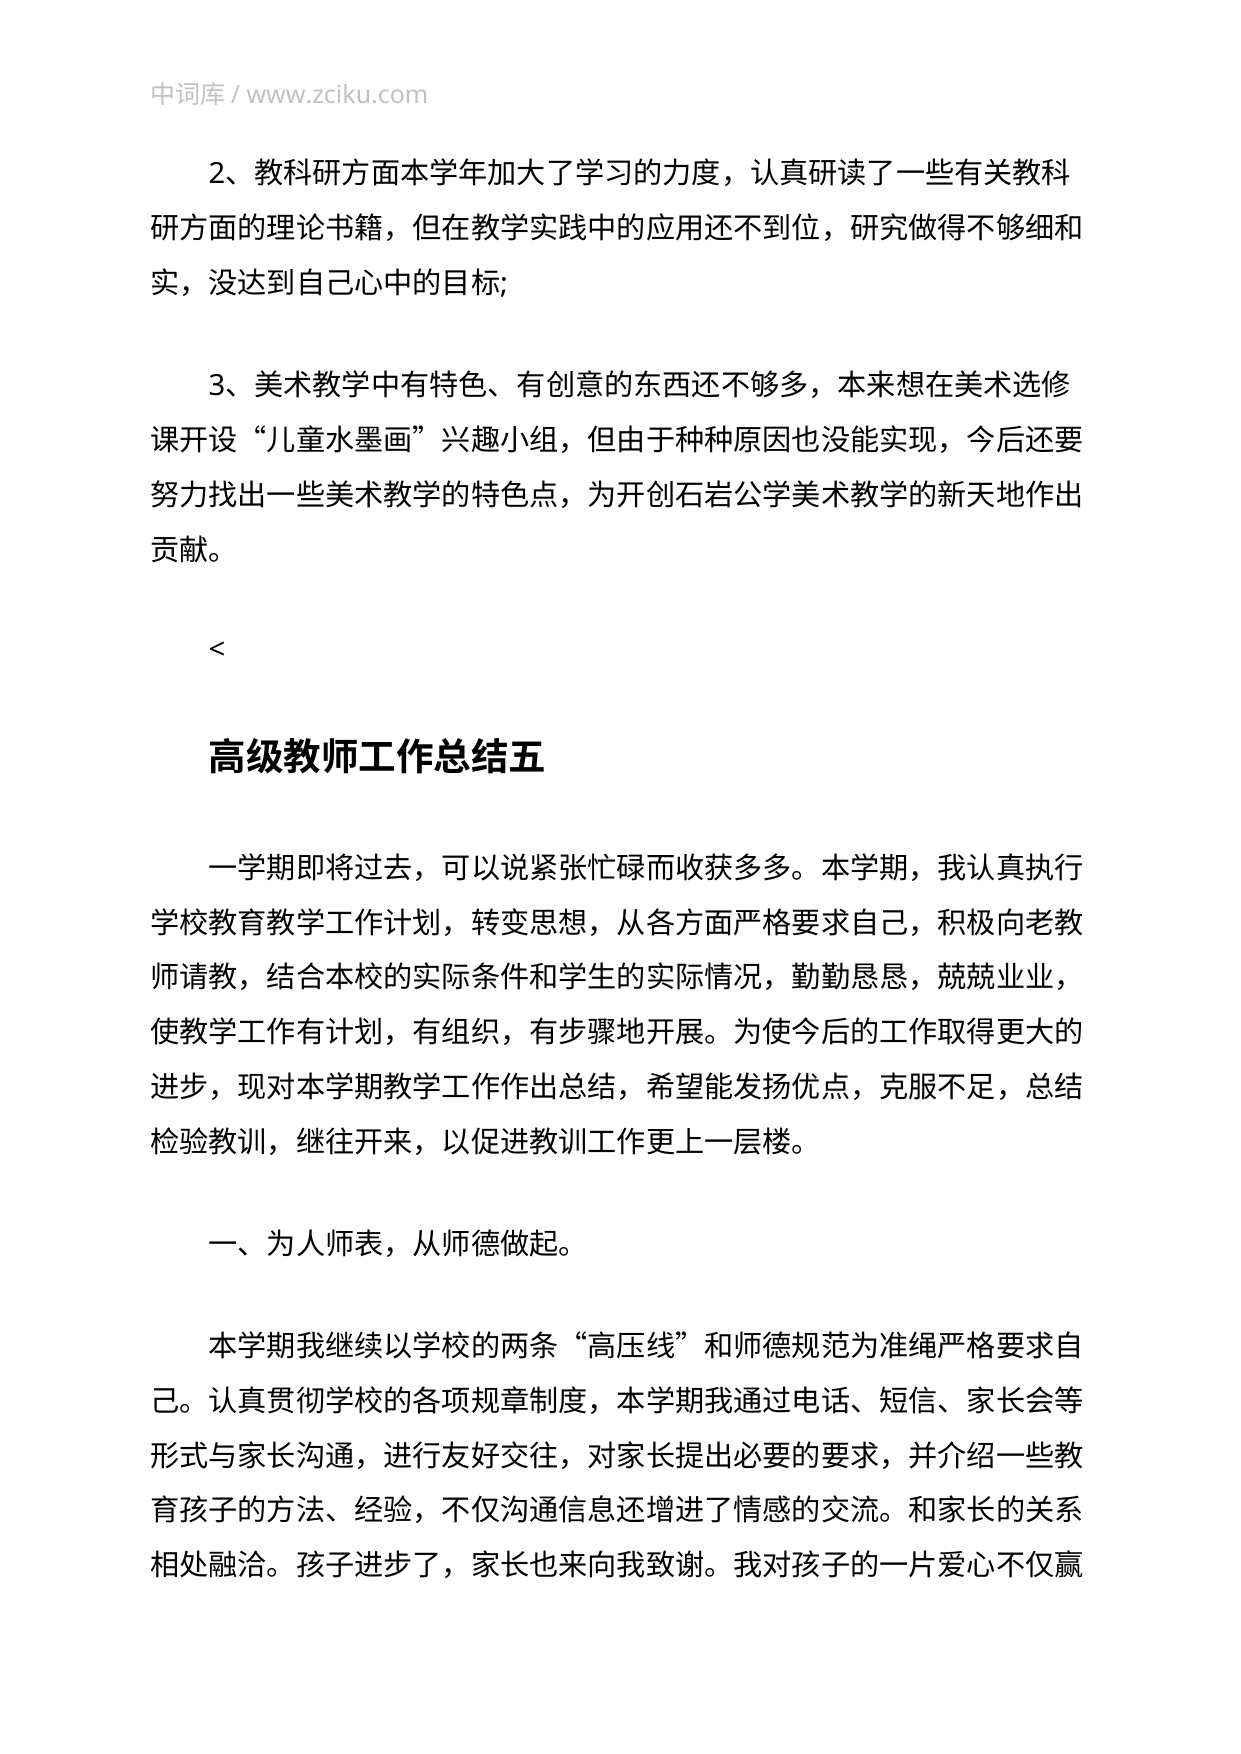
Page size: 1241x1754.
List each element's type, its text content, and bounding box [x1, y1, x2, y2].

text 一、为人师表，从师德做起。 [150, 1221, 1090, 1263]
text 一学期即将过去，可以说紧张忙碌而收获多多。本学期，我认真执行学校教育教学工作计划，转变思想，从各方面严格要求自己，积极向老教师请教，结合本校的实际条件和学生的实际情况，勤勤恳恳，兢兢业业，使教学工作有计划，有组织，有步骤地开展。为使今后的工作取得更大的进步，现对本学期教学工作作出总结，希望能发扬优点，克服不足，总结检验教训，继往开来，以促进教训工作更上一层楼。 [150, 844, 1090, 1161]
text < [150, 628, 1090, 668]
text 高级教师工作总结五 [150, 727, 1090, 781]
text 2、教科研方面本学年加大了学习的力度，认真研读了一些有关教科研方面的理论书籍，但在教学实践中的应用还不到位，研究做得不够细和实，没达到自己心中的目标; [150, 150, 1090, 302]
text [150, 1322, 1090, 1584]
text 3、美术教学中有特色、有创意的东西还不够多，本来想在美术选修课开设“儿童水墨画”兴趣小组，但由于种种原因也没能实现，今后还要努力找出一些美术教学的特色点，为开创石岩公学美术教学的新天地作出贡献。 [150, 362, 1090, 569]
